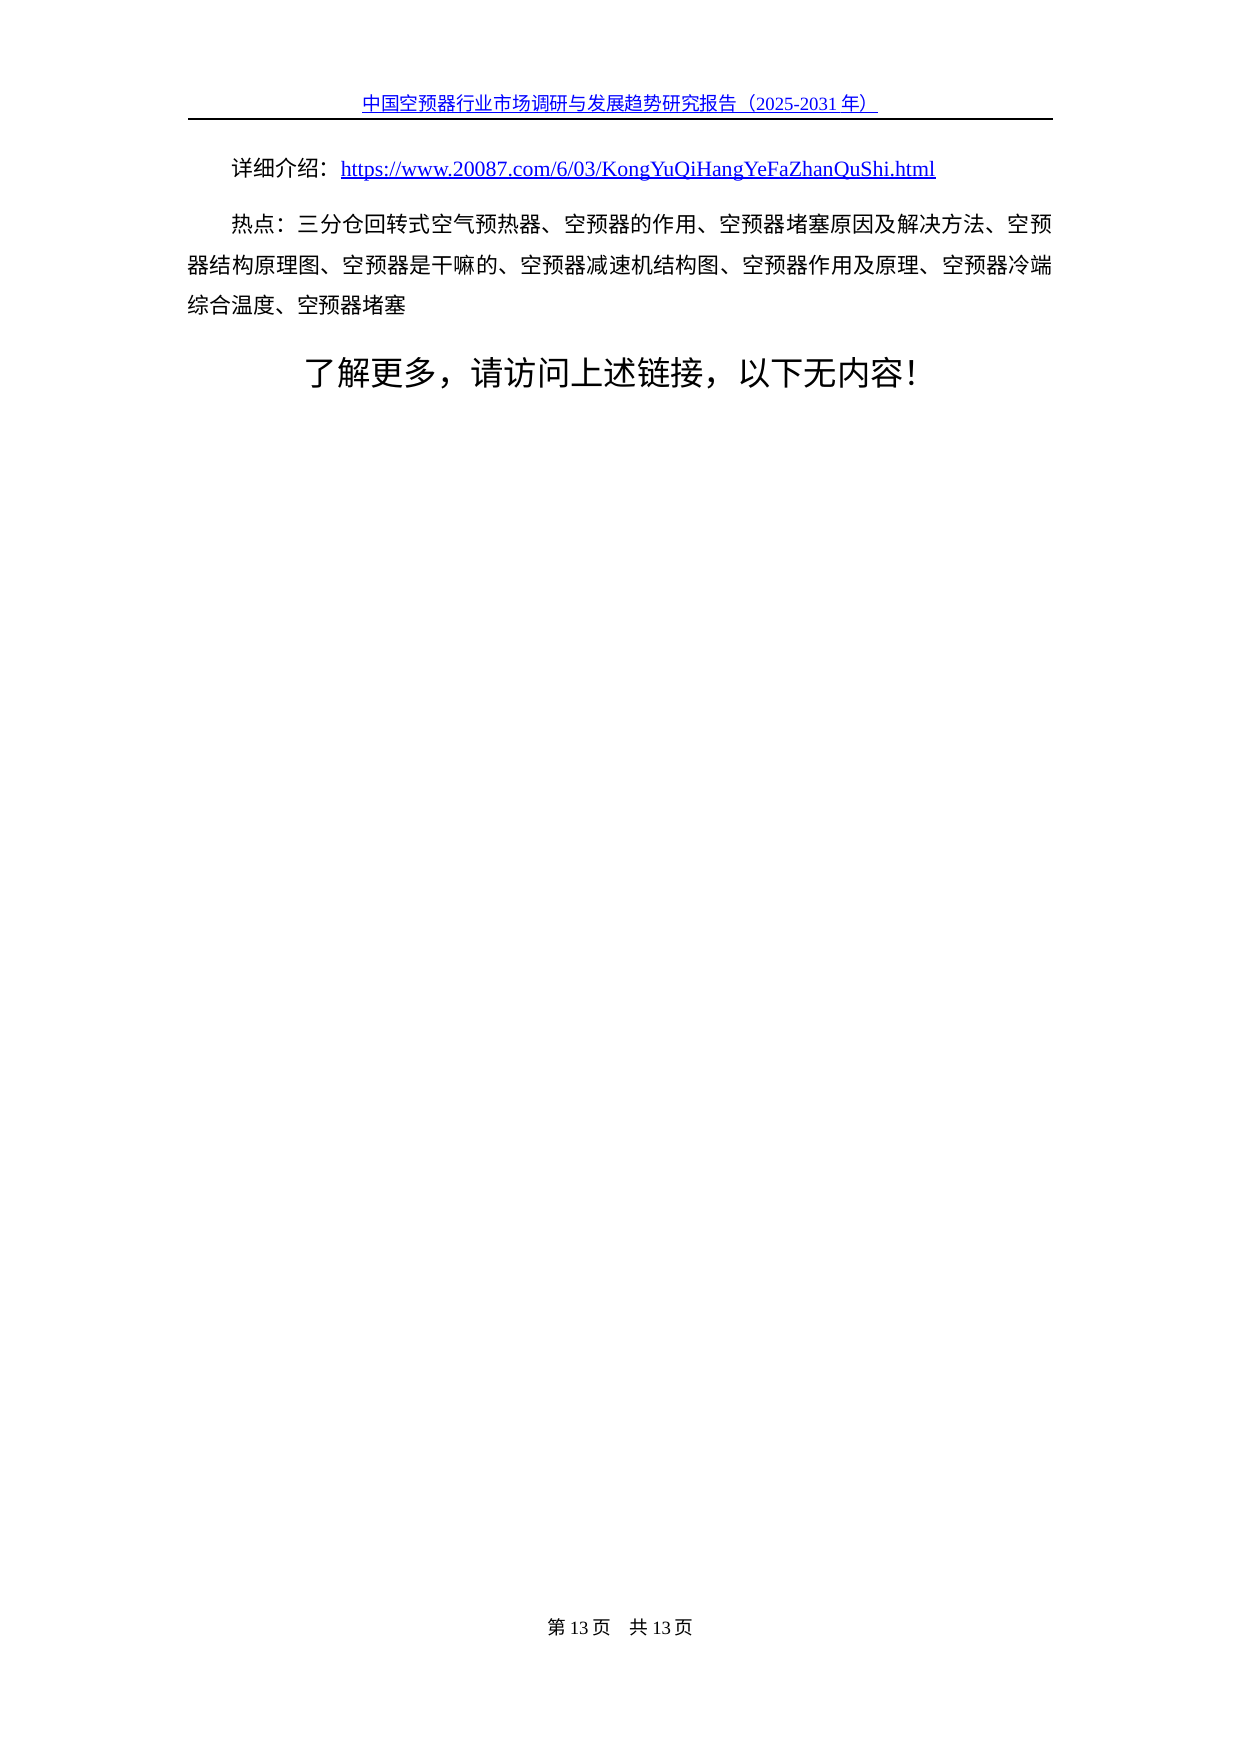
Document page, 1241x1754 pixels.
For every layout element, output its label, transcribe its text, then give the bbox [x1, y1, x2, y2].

text 热点：三分仓回转式空气预热器、空预器的作用、空预器堵塞原因及解决方法、空预器结构原理图、空预器是干嘛的、空预器减速机结构图、空预器作用及原理、空预器冷端综合温度、空预器堵塞 [187, 207, 1053, 321]
title 了解更多，请访问上述链接，以下无内容！ [187, 338, 1053, 403]
text 详细介绍：https://www.20087.com/6/03/KongYuQiHangYeFaZhanQuShi.html [187, 150, 1053, 183]
